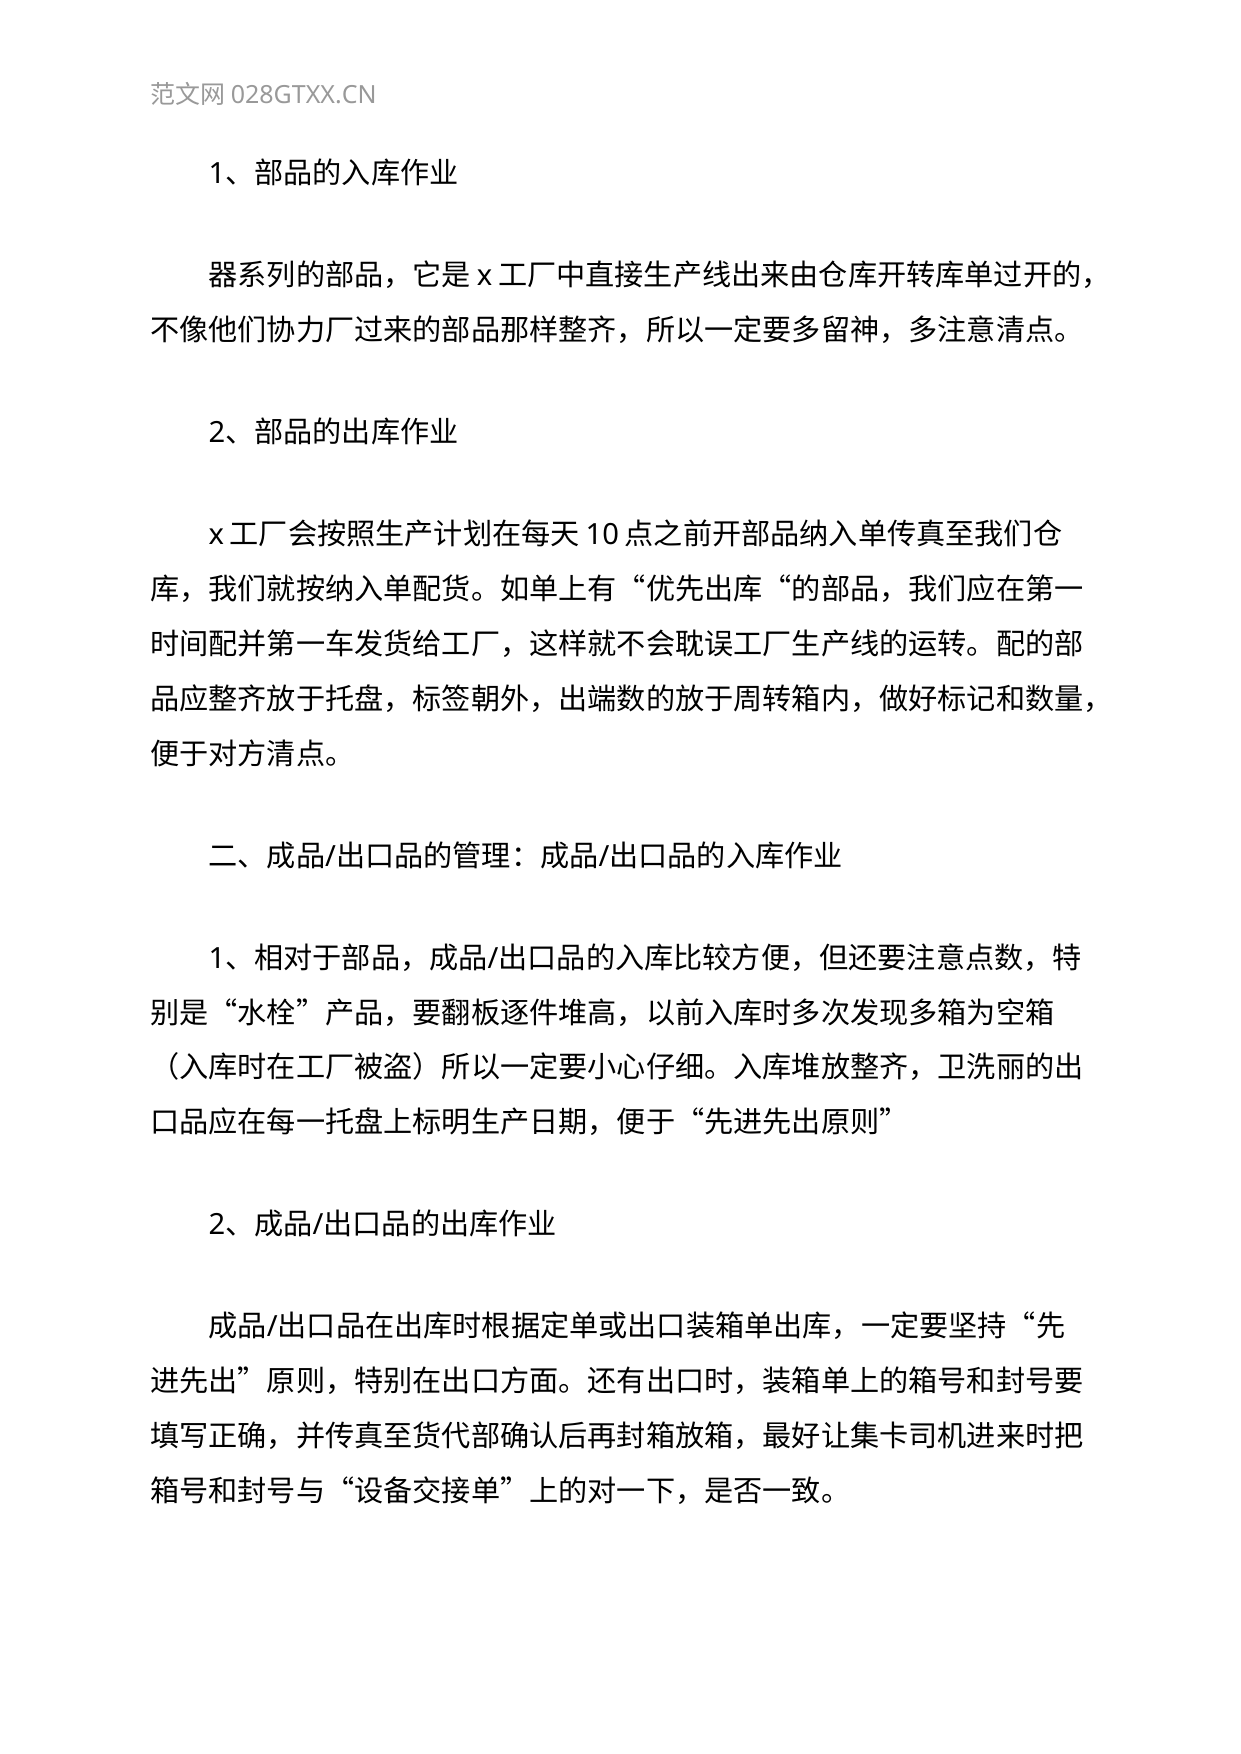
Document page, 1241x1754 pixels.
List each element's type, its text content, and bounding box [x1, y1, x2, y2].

text 1、相对于部品，成品/出口品的入库比较方便，但还要注意点数，特别是“水栓”产品，要翻板逐件堆高，以前入库时多次发现多箱为空箱（入库时在工厂被盗）所以一定要小心仔细。入库堆放整齐，卫洗丽的出口品应在每一托盘上标明生产日期，便于“先进先出原则” [150, 934, 1090, 1141]
text 2、部品的出库作业 [150, 409, 1090, 451]
text 2、成品/出口品的出库作业 [150, 1201, 1090, 1243]
text 成品/出口品在出库时根据定单或出口装箱单出库，一定要坚持“先进先出”原则，特别在出口方面。还有出口时，装箱单上的箱号和封号要填写正确，并传真至货代部确认后再封箱放箱，最好让集卡司机进来时把箱号和封号与“设备交接单”上的对一下，是否一致。 [150, 1303, 1090, 1510]
text 1、部品的入库作业 [150, 150, 1090, 192]
text x工厂会按照生产计划在每天10点之前开部品纳入单传真至我们仓库，我们就按纳入单配货。如单上有“优先出库“的部品，我们应在第一时间配并第一车发货给工厂，这样就不会耽误工厂生产线的运转。配的部品应整齐放于托盘，标签朝外，出端数的放于周转箱内，做好标记和数量，便于对方清点。 [150, 511, 1090, 773]
text 二、成品/出口品的管理：成品/出口品的入库作业 [150, 832, 1090, 874]
text 器系列的部品，它是x工厂中直接生产线出来由仓库开转库单过开的，不像他们协力厂过来的部品那样整齐，所以一定要多留神，多注意清点。 [150, 252, 1090, 349]
